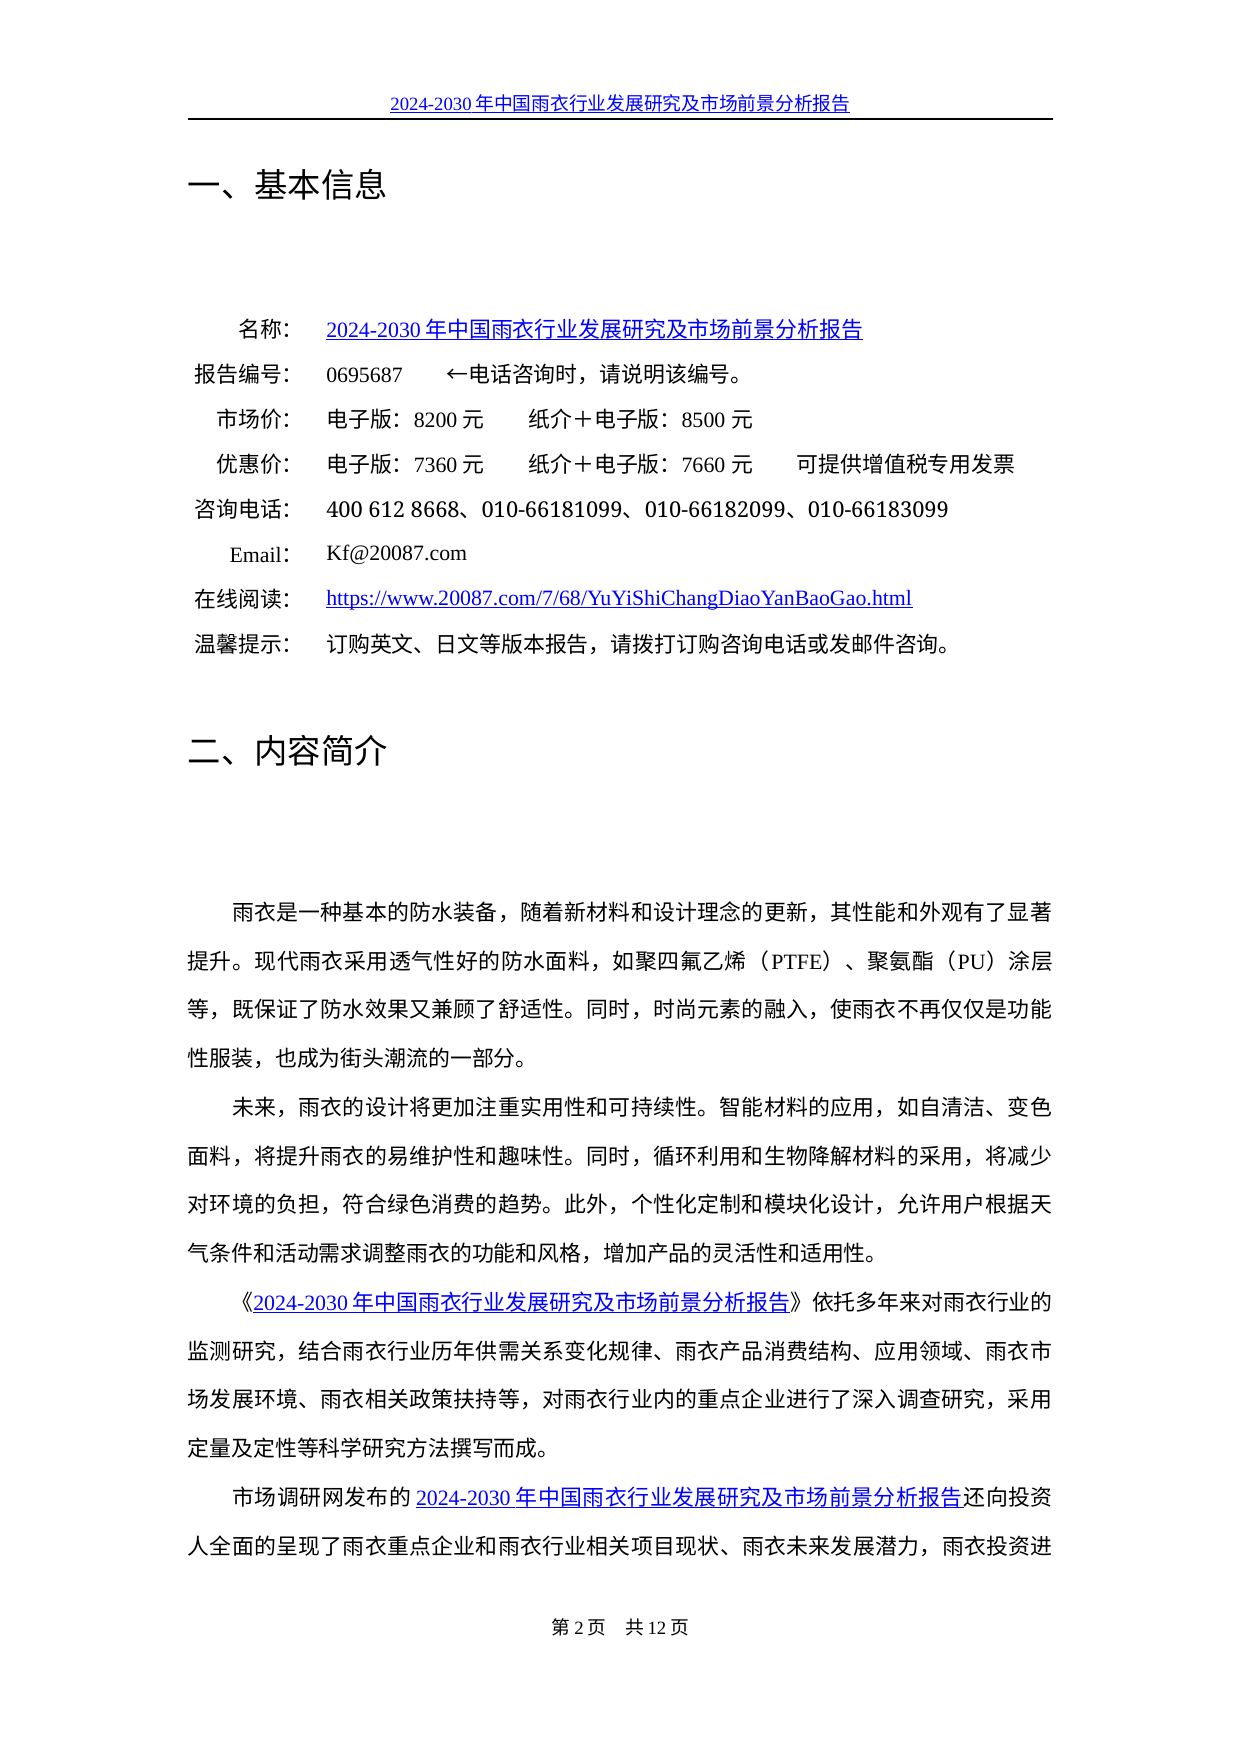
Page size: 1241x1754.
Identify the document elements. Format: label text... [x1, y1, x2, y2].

table_cell Email： [167, 537, 315, 582]
table_cell Kf@20087.com [315, 537, 1073, 582]
table_cell [315, 582, 1073, 627]
table_cell 市场价： [167, 402, 315, 447]
title 一、基本信息 [187, 150, 1053, 215]
table_cell 400 612 8668、010-66181099、010-66182099、010-66183099 [315, 492, 1073, 537]
table_cell 优惠价： [167, 447, 315, 492]
table_cell 0695687 ←电话咨询时，请说明该编号。 [315, 357, 1073, 402]
table_cell 订购英文、日文等版本报告，请拨打订购咨询电话或发邮件咨询。 [315, 627, 1073, 672]
table_header 名称： [167, 312, 315, 357]
title 二、内容简介 [187, 717, 1053, 782]
table_cell 在线阅读： [167, 582, 315, 627]
table_cell 温馨提示： [167, 627, 315, 672]
table_cell 咨询电话： [167, 492, 315, 537]
table_cell 电子版：7360 元 纸介＋电子版：7660 元 可提供增值税专用发票 [315, 447, 1073, 492]
table_header 2024-2030年中国雨衣行业发展研究及市场前景分析报告 [315, 312, 1073, 357]
table_cell 报告编号： [167, 357, 315, 402]
table_cell 电子版：8200 元 纸介＋电子版：8500 元 [315, 402, 1073, 447]
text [187, 894, 1053, 1561]
